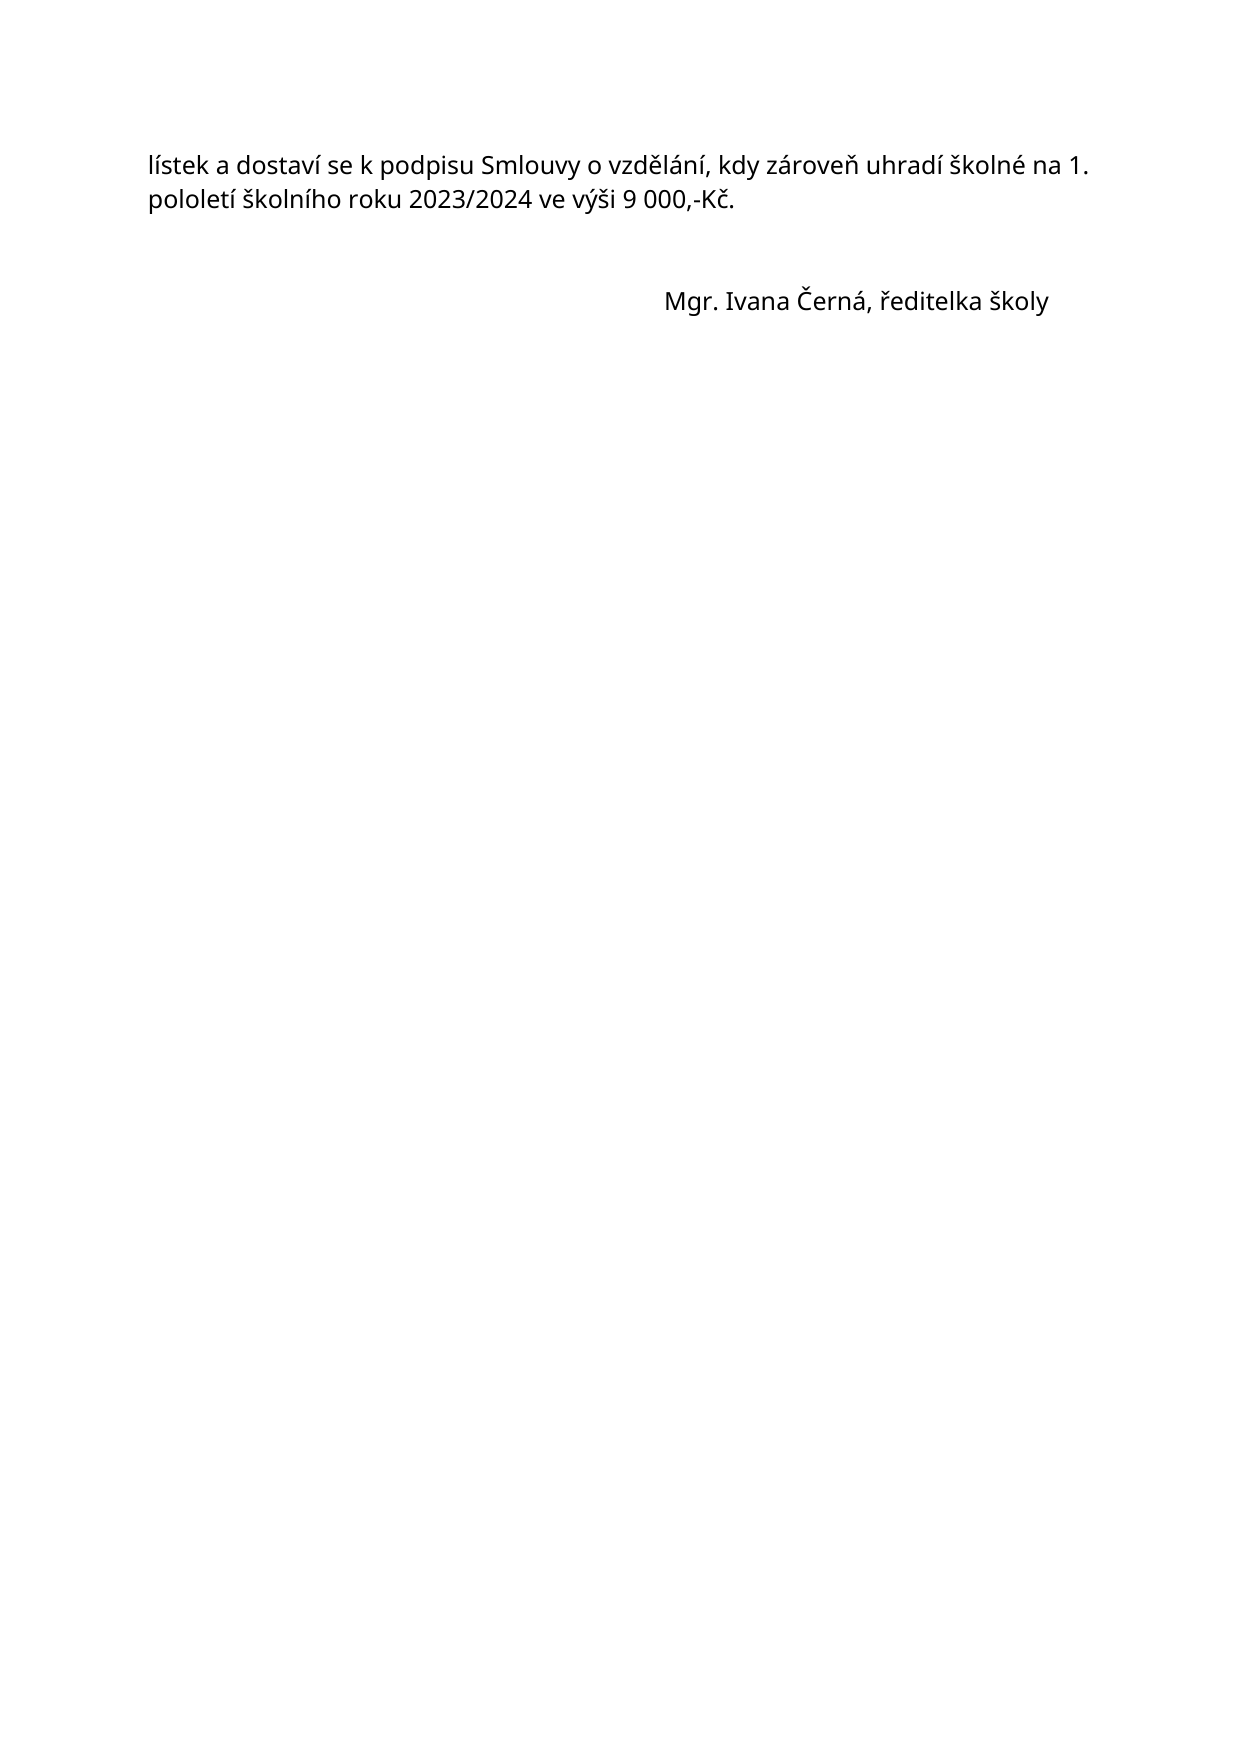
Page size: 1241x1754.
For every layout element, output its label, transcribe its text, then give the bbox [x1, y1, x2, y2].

text Mgr. Ivana Černá, ředitelka školy [148, 284, 1093, 318]
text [148, 148, 1093, 216]
